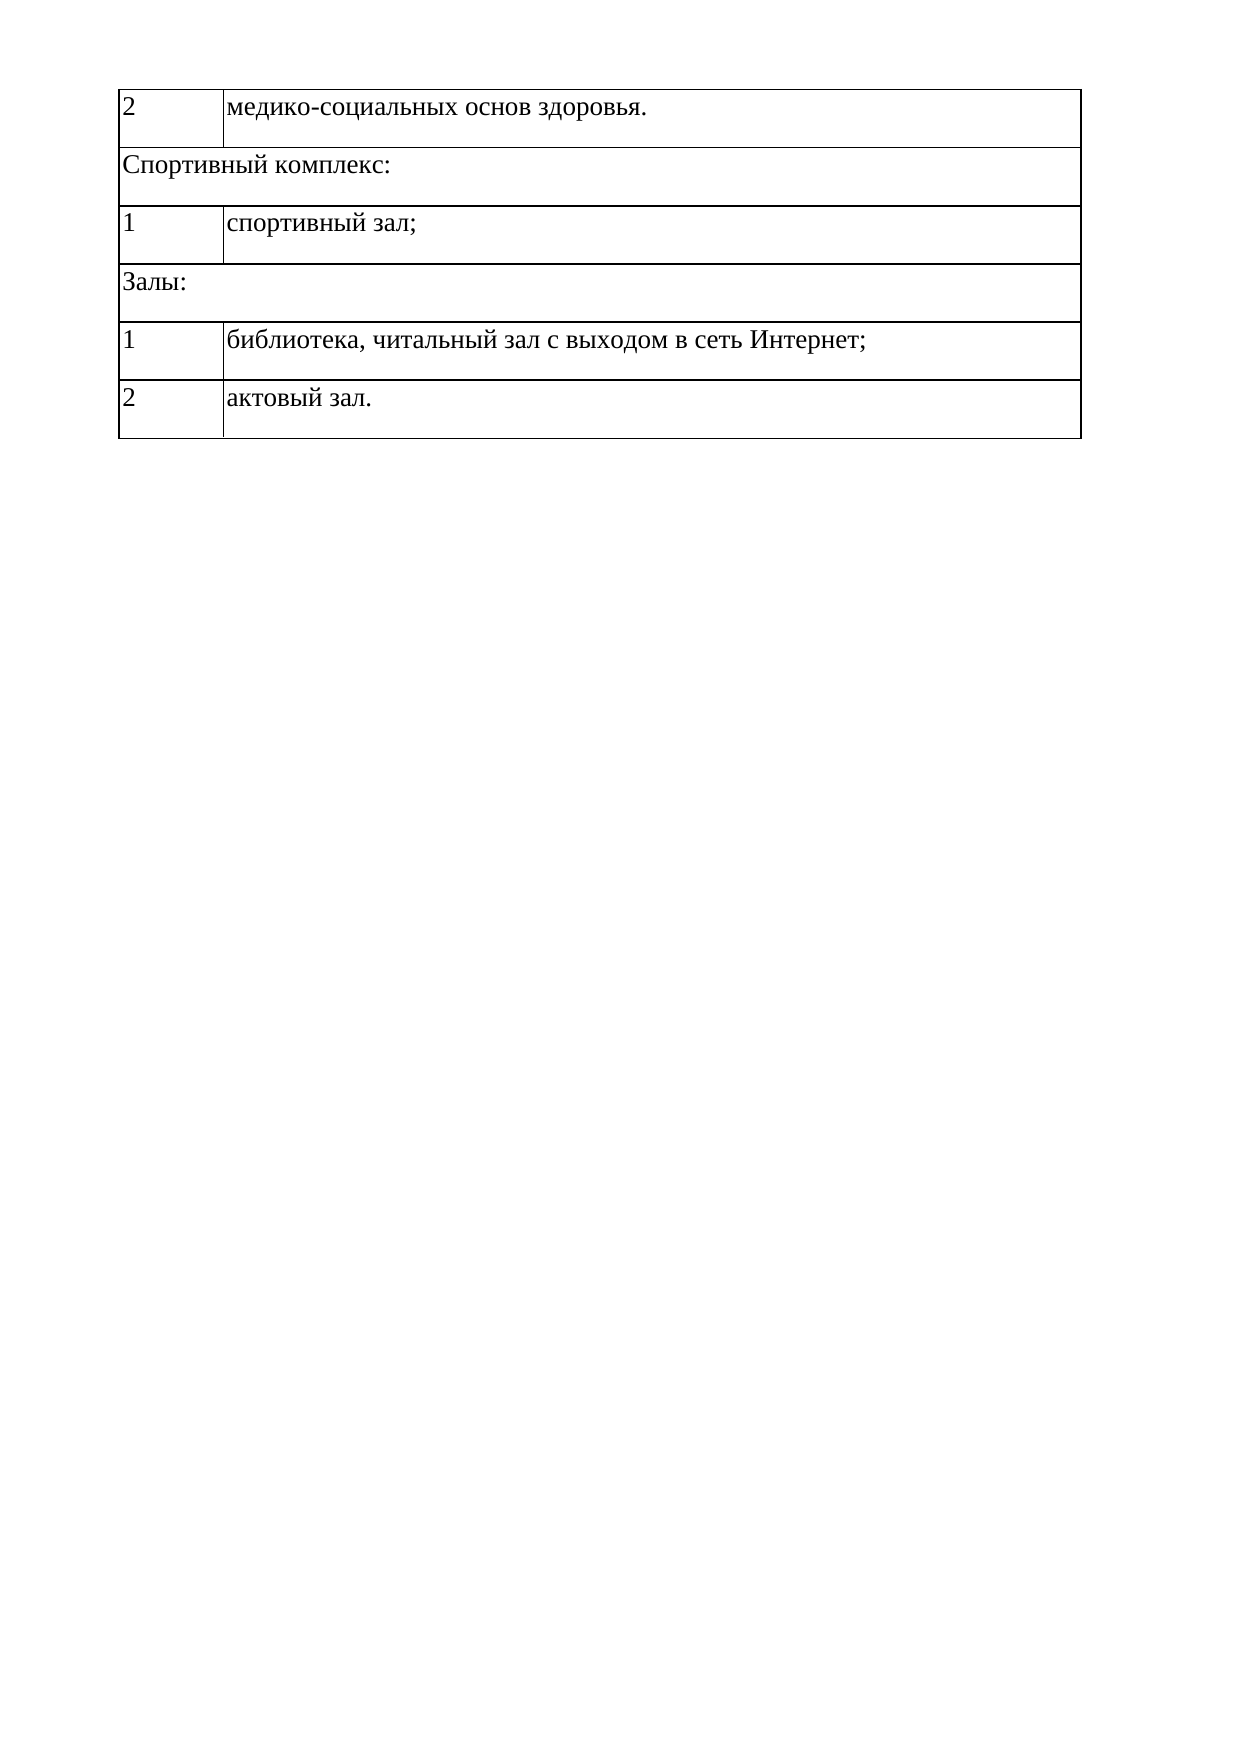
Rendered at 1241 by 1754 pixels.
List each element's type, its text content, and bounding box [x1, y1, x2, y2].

table_cell 1 [120, 207, 223, 263]
table_cell спортивный зал; [224, 207, 1080, 263]
table_cell 2 [120, 381, 223, 437]
table_cell медико-социальных основ здоровья. [224, 90, 1080, 147]
table_cell 2 [120, 90, 223, 147]
table_cell библиотека, читальный зал с выходом в сеть Интернет; [224, 323, 1080, 379]
table_cell 1 [120, 323, 223, 379]
table_cell актовый зал. [224, 381, 1080, 437]
table_cell Залы: [120, 265, 1080, 321]
table_cell Спортивный комплекс: [120, 148, 1080, 205]
